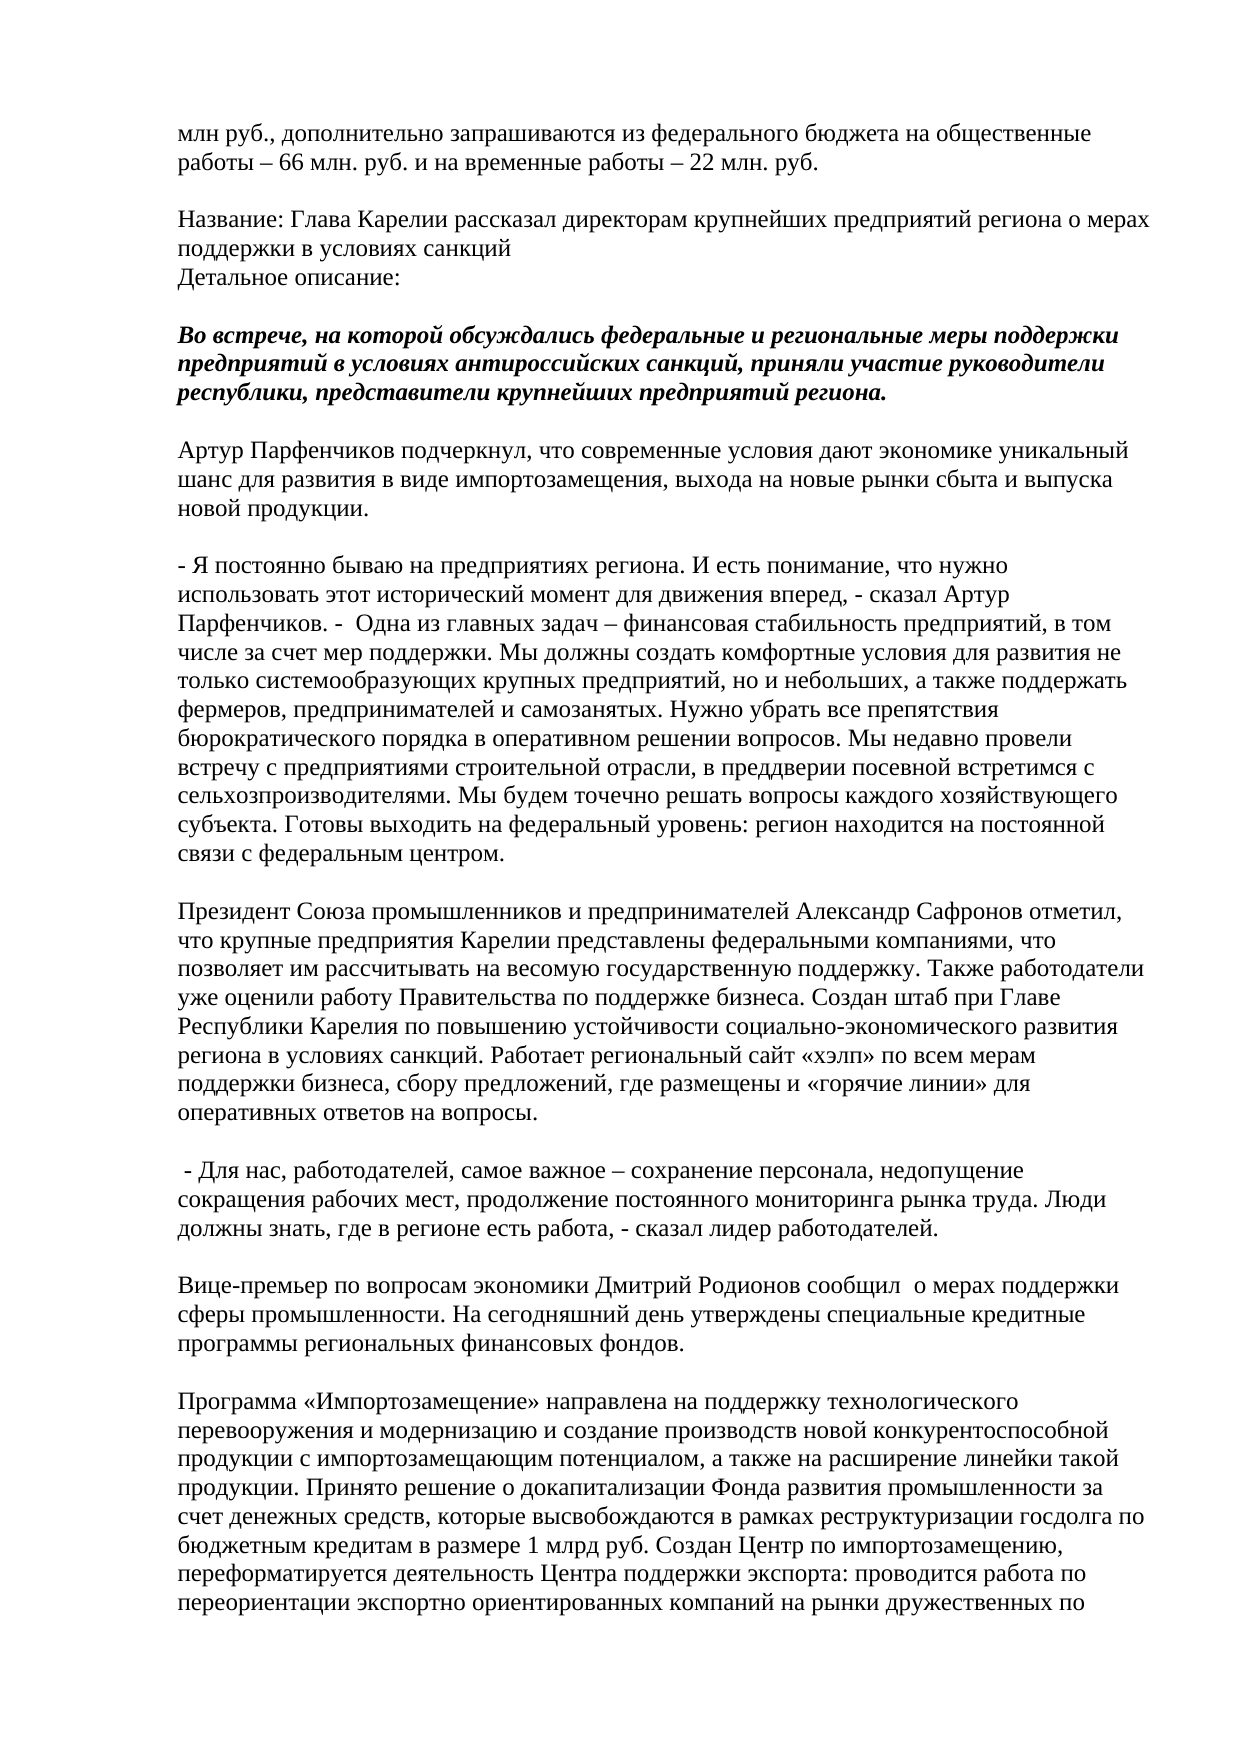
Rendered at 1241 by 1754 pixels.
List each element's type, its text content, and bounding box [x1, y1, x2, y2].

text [177, 118, 1152, 176]
text Президент Союза промышленников и предпринимателей Александр Сафронов отметил, что крупные предприятия Карелии представлены федеральными компаниями, что позволяет им рассчитывать на весомую государственную поддержку. Также работодатели уже оценили работу Правительства по поддержке бизнеса. Создан штаб при Главе Республики Карелия по повышению устойчивости социально-экономического развития региона в условиях санкций. Работает региональный сайт «хэлп» по всем мерам поддержки бизнеса, сбору предложений, где размещены и «горячие линии» для оперативных ответов на вопросы. [177, 896, 1152, 1126]
text Артур Парфенчиков подчеркнул, что современные условия дают экономике уникальный шанс для развития в виде импортозамещения, выхода на новые рынки сбыта и выпуска новой продукции. [177, 435, 1152, 521]
text Вице-премьер по вопросам экономики Дмитрий Родионов сообщил о мерах поддержки сферы промышленности. На сегодняшний день утверждены специальные кредитные программы региональных финансовых фондов. [177, 1271, 1152, 1357]
text Во встрече, на которой обсуждались федеральные и региональные меры поддержки предприятий в условиях антироссийских санкций, приняли участие руководители республики, представители крупнейших предприятий региона. [177, 320, 1152, 406]
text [177, 1386, 1152, 1616]
text Название: Глава Карелии рассказал директорам крупнейших предприятий региона о мерах поддержки в условиях санкций Детальное описание: [177, 176, 1152, 291]
text - Я постоянно бываю на предприятиях региона. И есть понимание, что нужно использовать этот исторический момент для движения вперед, - сказал Артур Парфенчиков. - Одна из главных задач – финансовая стабильность предприятий, в том числе за счет мер поддержки. Мы должны создать комфортные условия для развития не только системообразующих крупных предприятий, но и небольших, а также поддержать фермеров, предпринимателей и самозанятых. Нужно убрать все препятствия бюрократического порядка в оперативном решении вопросов. Мы недавно провели встречу с предприятиями строительной отрасли, в преддверии посевной встретимся с сельхозпроизводителями. Мы будем точечно решать вопросы каждого хозяйствующего субъекта. Готовы выходить на федеральный уровень: регион находится на постоянной связи с федеральным центром. [177, 551, 1152, 867]
text - Для нас, работодателей, самое важное – сохранение персонала, недопущение сокращения рабочих мест, продолжение постоянного мониторинга рынка труда. Люди должны знать, где в регионе есть работа, - сказал лидер работодателей. [177, 1155, 1152, 1241]
